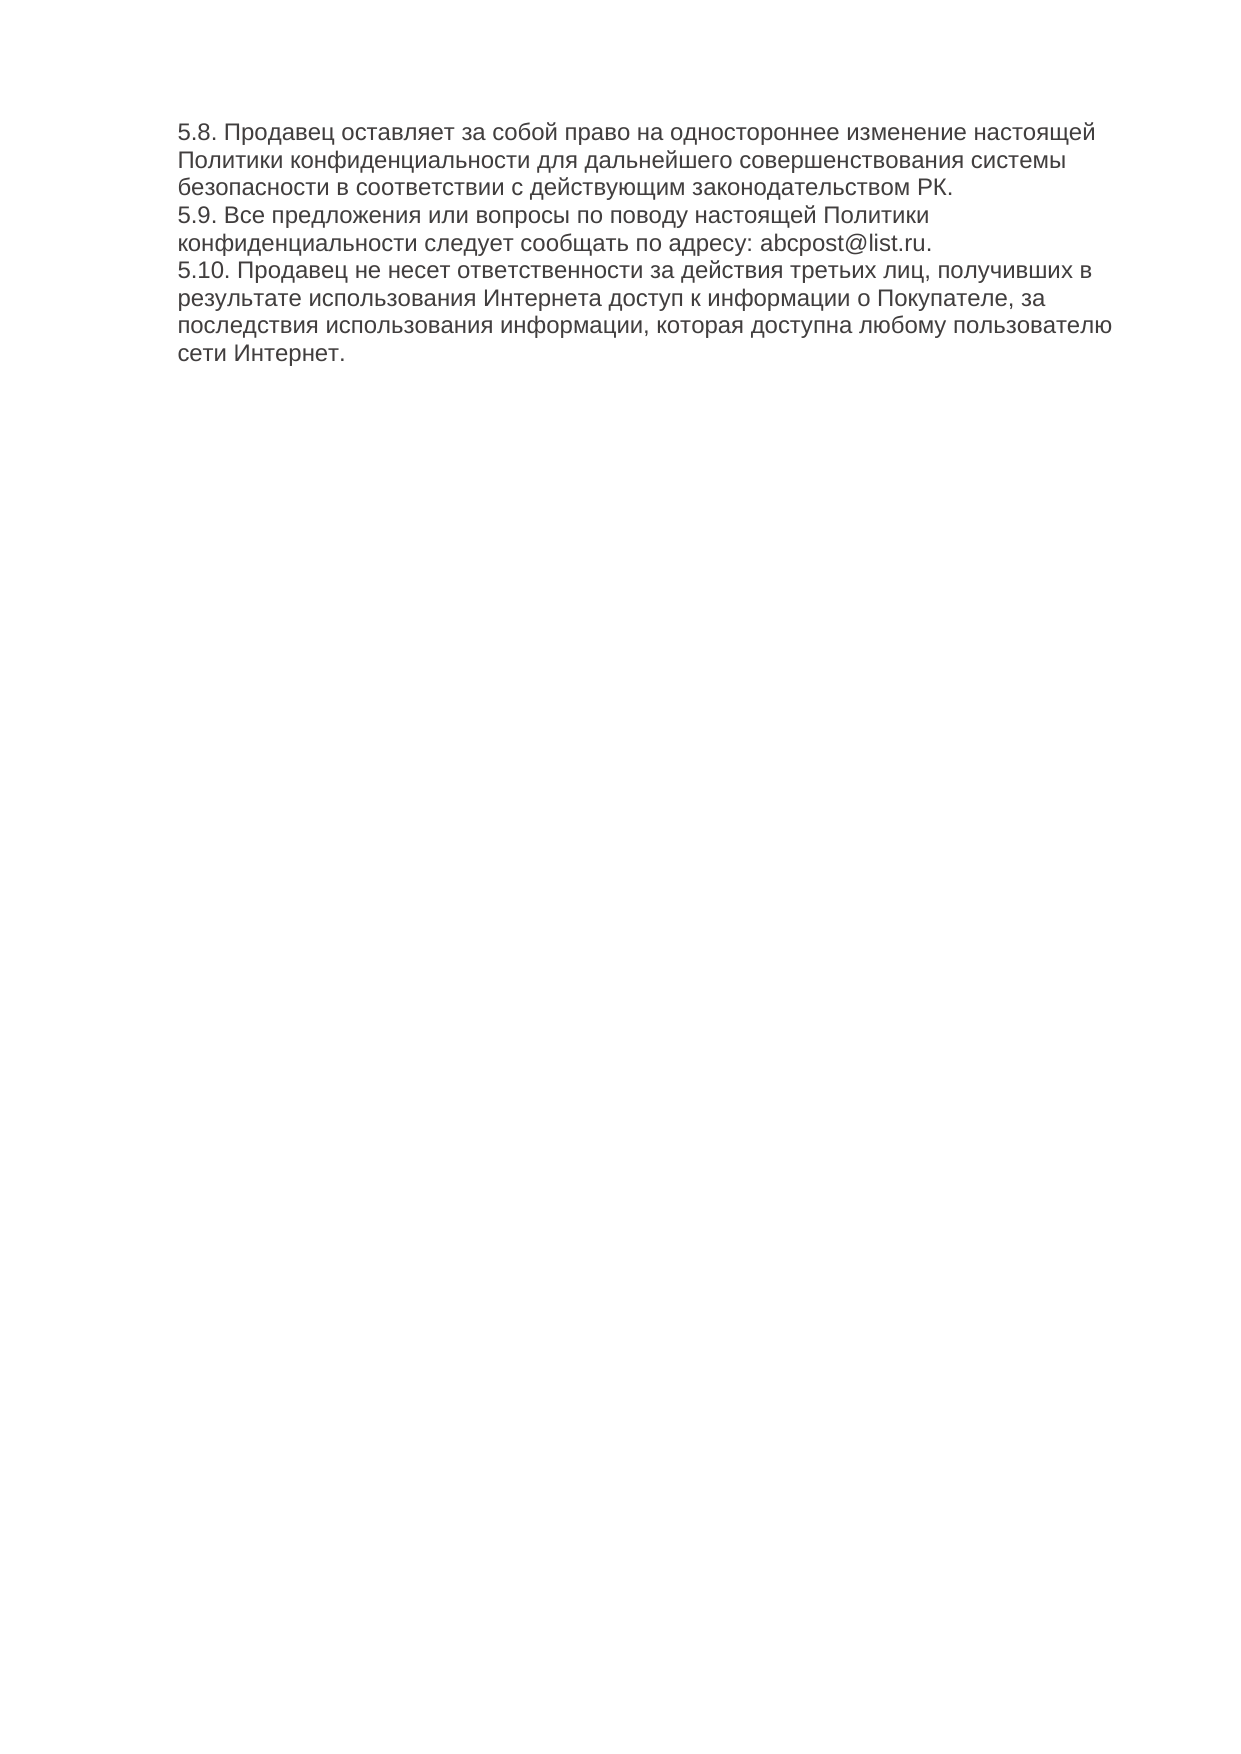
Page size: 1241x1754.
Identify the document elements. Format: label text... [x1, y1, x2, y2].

text 5.9. Все предложения или вопросы по поводу настоящей Политики конфиденциальности следует сообщать по адресу: abcpost@list.ru. [177, 201, 1152, 256]
text 5.10. Продавец не несет ответственности за действия третьих лиц, получивших в результате использования Интернета доступ к информации о Покупателе, за последствия использования информации, которая доступна любому пользователю сети Интернет. [177, 256, 1152, 367]
text 5.8. Продавец оставляет за собой право на одностороннее изменение настоящей Политики конфиденциальности для дальнейшего совершенствования системы безопасности в соответствии с действующим законодательством РК. [177, 118, 1152, 201]
